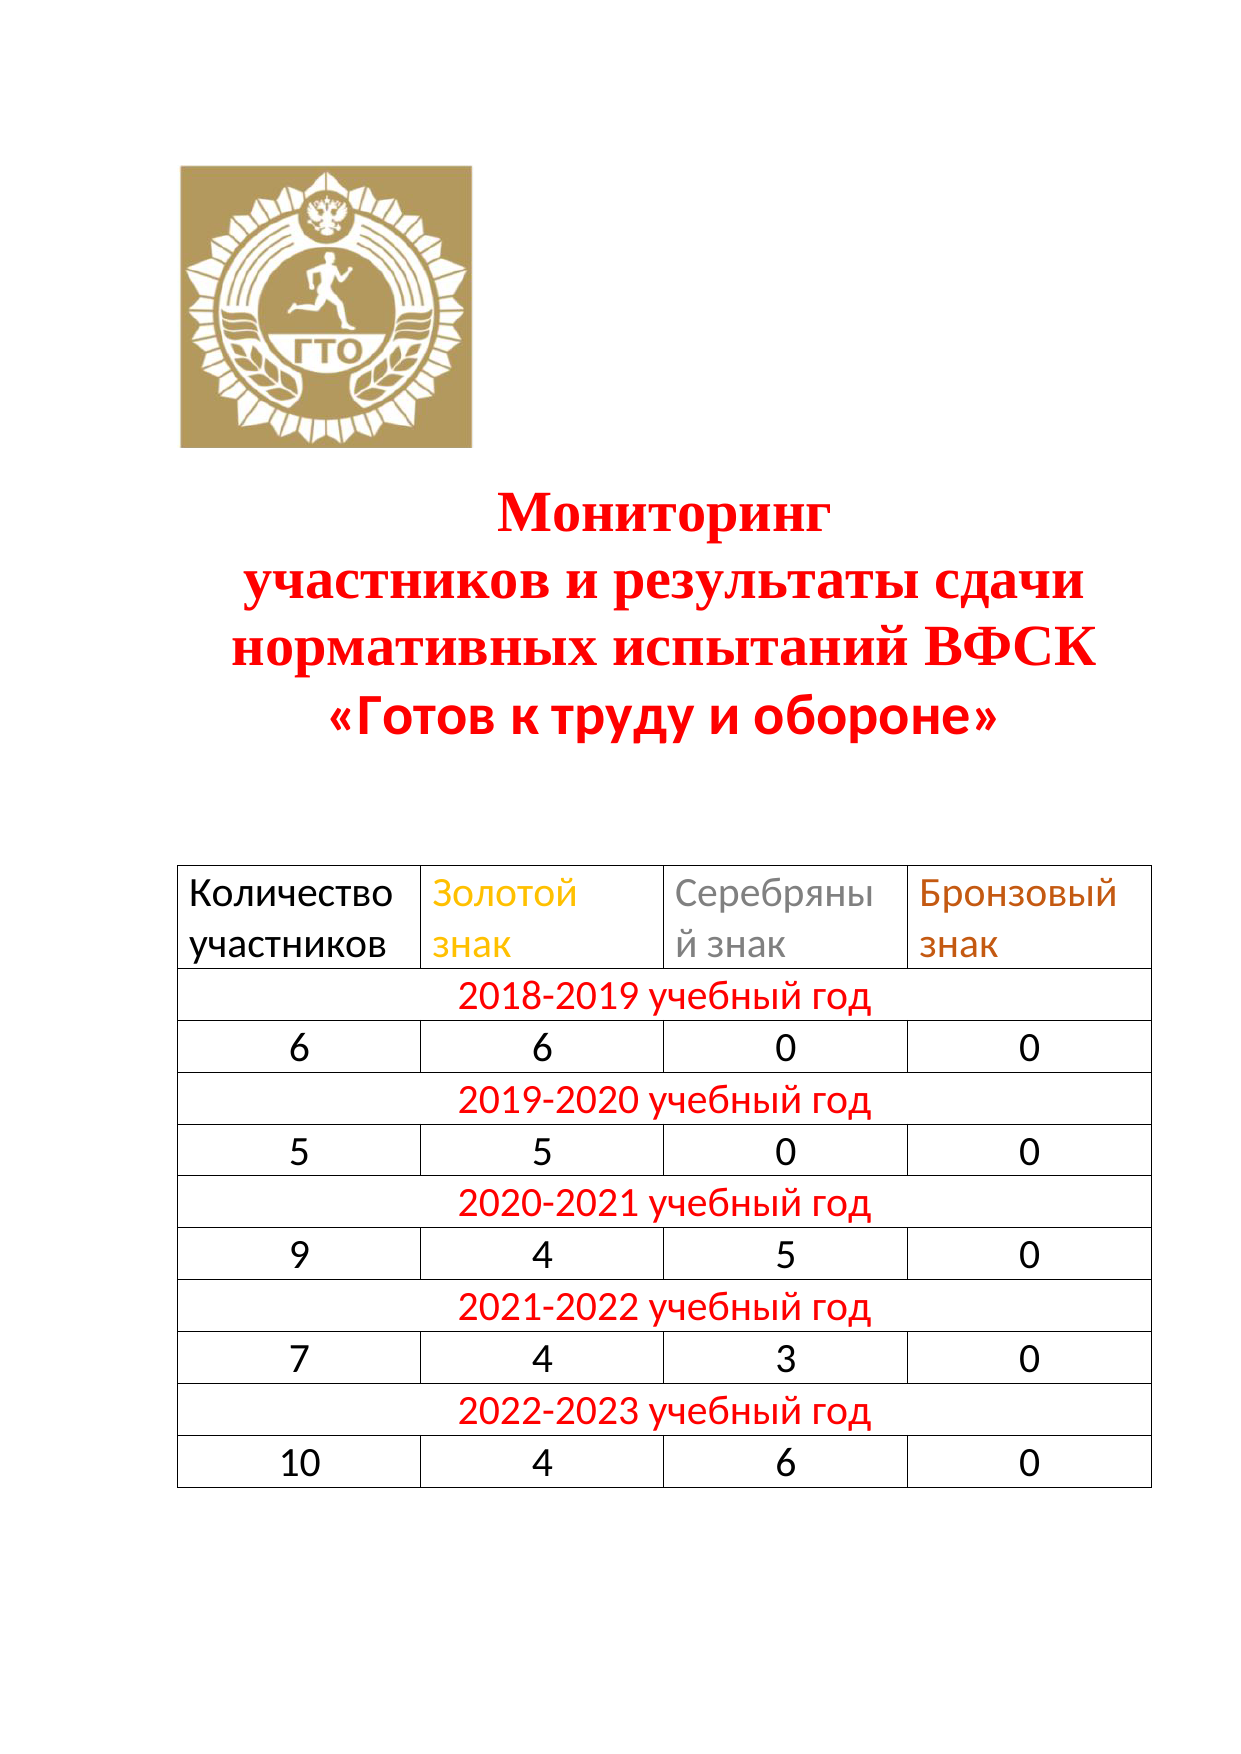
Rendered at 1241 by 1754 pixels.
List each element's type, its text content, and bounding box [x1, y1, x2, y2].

table_header Количество участников [178, 866, 420, 968]
table_cell 5 [178, 1125, 420, 1175]
text Мониторинг [177, 477, 1152, 544]
table_cell 0 [908, 1332, 1151, 1383]
table_cell 9 [178, 1228, 420, 1279]
table_cell 2019-2020 учебный год [178, 1073, 1151, 1123]
table_cell 0 [908, 1436, 1151, 1487]
table_cell 0 [664, 1021, 907, 1072]
table_cell 4 [421, 1228, 663, 1279]
table_cell 7 [178, 1332, 420, 1383]
text участников и результаты сдачи нормативных испытаний ВФСК [177, 544, 1152, 678]
table_cell 0 [664, 1125, 907, 1175]
table_cell 6 [664, 1436, 907, 1487]
table_cell 0 [908, 1021, 1151, 1072]
table_cell 5 [421, 1125, 663, 1175]
table_cell 2020-2021 учебный год [178, 1176, 1151, 1227]
table_cell 0 [908, 1125, 1151, 1175]
table_header Серебряный знак [664, 866, 907, 968]
table_header Бронзовый знак [908, 866, 1151, 968]
table_cell 2022-2023 учебный год [178, 1384, 1151, 1435]
table_cell 2018-2019 учебный год [178, 969, 1151, 1020]
text «Готов к труду и обороне» [177, 678, 1152, 749]
table_cell 0 [908, 1228, 1151, 1279]
table_cell 5 [664, 1228, 907, 1279]
table_cell 4 [421, 1436, 663, 1487]
table_header Золотой знак [421, 866, 663, 968]
table_cell 2021-2022 учебный год [178, 1280, 1151, 1331]
table_cell 3 [664, 1332, 907, 1383]
table_cell 6 [178, 1021, 420, 1072]
table_cell 10 [178, 1436, 420, 1487]
table_cell 4 [421, 1332, 663, 1383]
table_cell 6 [421, 1021, 663, 1072]
